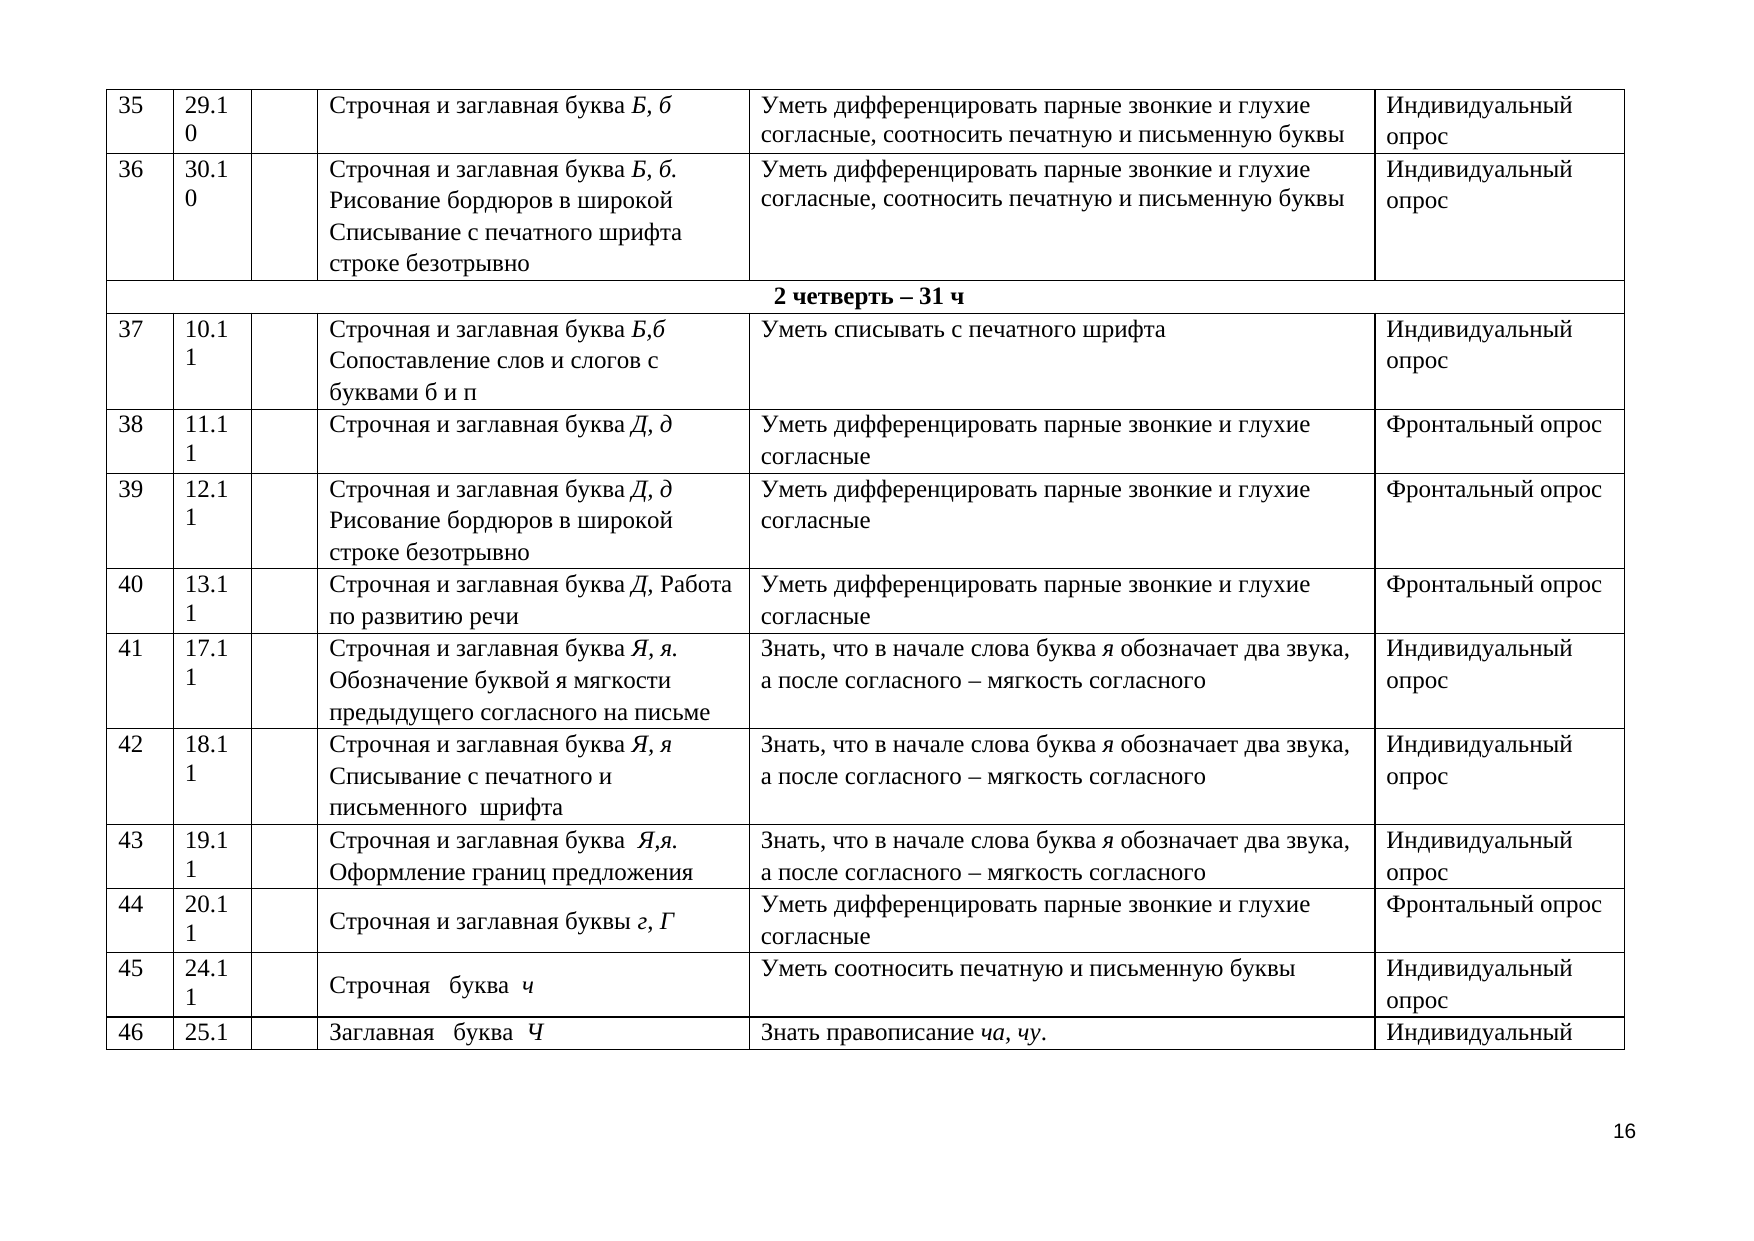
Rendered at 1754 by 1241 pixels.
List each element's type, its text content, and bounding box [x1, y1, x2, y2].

table_cell Фронтальный опрос [1376, 569, 1624, 632]
table_cell 43 [107, 825, 173, 888]
table_cell [252, 889, 317, 952]
table_cell 2 четверть – 31 ч [107, 281, 1624, 313]
table_cell 44 [107, 889, 173, 952]
table_cell 20.11 [174, 889, 251, 952]
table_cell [750, 1018, 1374, 1049]
table_cell 37 [107, 314, 173, 408]
table_cell 46 [107, 1018, 173, 1049]
table_cell [252, 314, 317, 408]
table_cell [252, 634, 317, 728]
table_cell Индивидуальный опрос [1376, 729, 1624, 824]
table_cell Индивидуальный опрос [1376, 634, 1624, 728]
table_cell 41 [107, 634, 173, 728]
table_cell Знать, что в начале слова буква я обозначает два звука, а после согласного – мягкость согласного [750, 729, 1374, 824]
table_cell Уметь дифференцировать парные звонкие и глухие согласные [750, 474, 1374, 568]
table_cell Строчная буква ч [318, 953, 749, 1016]
table_cell Фронтальный опрос [1376, 889, 1624, 952]
table_cell 40 [107, 569, 173, 632]
table_cell Строчная и заглавная буквы г, Г [318, 889, 749, 952]
table_cell [252, 569, 317, 632]
table_cell Строчная и заглавная буква Я, я Списывание с печатного и письменного шрифта [318, 729, 749, 824]
table_cell 30.10 [174, 154, 251, 280]
table_cell 19.11 [174, 825, 251, 888]
table_cell 11.11 [174, 410, 251, 473]
table_cell Строчная и заглавная буква Д, Работа по развитию речи [318, 569, 749, 632]
table_cell Строчная и заглавная буква Б, б [318, 90, 749, 153]
table_cell 18.11 [174, 729, 251, 824]
table_cell 13.11 [174, 569, 251, 632]
table_cell 12.11 [174, 474, 251, 568]
table_cell [252, 1018, 317, 1049]
table_cell 10.11 [174, 314, 251, 408]
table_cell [750, 90, 1374, 153]
table_cell Уметь соотносить печатную и письменную буквы [750, 953, 1374, 1016]
table_cell Индивидуальный опрос [1376, 314, 1624, 408]
table_cell [252, 953, 317, 1016]
table_cell Строчная и заглавная буква Б,б Сопоставление слов и слогов с буквами б и п [318, 314, 749, 408]
table_cell 45 [107, 953, 173, 1016]
table_cell Индивидуальный опрос [1376, 825, 1624, 888]
table_cell [252, 410, 317, 473]
table_cell [252, 729, 317, 824]
table_cell [252, 90, 317, 153]
table_cell Фронтальный опрос [1376, 410, 1624, 473]
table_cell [1376, 1018, 1624, 1049]
table_cell Строчная и заглавная буква Д, д Рисование бордюров в широкой строке безотрывно [318, 474, 749, 568]
table_cell Индивидуальный опрос [1376, 953, 1624, 1016]
table_cell 38 [107, 410, 173, 473]
table_cell 36 [107, 154, 173, 280]
table_cell Заглавная буква Ч [318, 1018, 749, 1049]
table_cell 24.11 [174, 953, 251, 1016]
table_cell Знать, что в начале слова буква я обозначает два звука, а после согласного – мягкость согласного [750, 634, 1374, 728]
table_cell Знать, что в начале слова буква я обозначает два звука, а после согласного – мягкость согласного [750, 825, 1374, 888]
table_cell 29.10 [174, 90, 251, 153]
table_cell 17.11 [174, 634, 251, 728]
table_cell Строчная и заглавная буква Б, б. Рисование бордюров в широкой Списывание с печатного шрифта строке безотрывно [318, 154, 749, 280]
table_cell Уметь списывать с печатного шрифта [750, 314, 1374, 408]
table_cell Уметь дифференцировать парные звонкие и глухие согласные [750, 569, 1374, 632]
table_cell [252, 474, 317, 568]
table_cell Строчная и заглавная буква Д, д [318, 410, 749, 473]
table_cell Индивидуальный опрос [1376, 90, 1624, 153]
table_cell 39 [107, 474, 173, 568]
table_cell Уметь дифференцировать парные звонкие и глухие согласные [750, 410, 1374, 473]
table_cell 42 [107, 729, 173, 824]
table_cell 35 [107, 90, 173, 153]
table_cell [252, 825, 317, 888]
table_cell Строчная и заглавная буква Я,я. Оформление границ предложения [318, 825, 749, 888]
table_cell Уметь дифференцировать парные звонкие и глухие согласные [750, 889, 1374, 952]
table_cell Индивидуальный опрос [1376, 154, 1624, 280]
table_cell Фронтальный опрос [1376, 474, 1624, 568]
table_cell Строчная и заглавная буква Я, я. Обозначение буквой я мягкости предыдущего согласного на письме [318, 634, 749, 728]
table_cell Уметь дифференцировать парные звонкие и глухие согласные, соотносить печатную и письменную буквы [750, 154, 1374, 280]
table_cell 25.11 [174, 1018, 251, 1049]
table_cell [252, 154, 317, 280]
